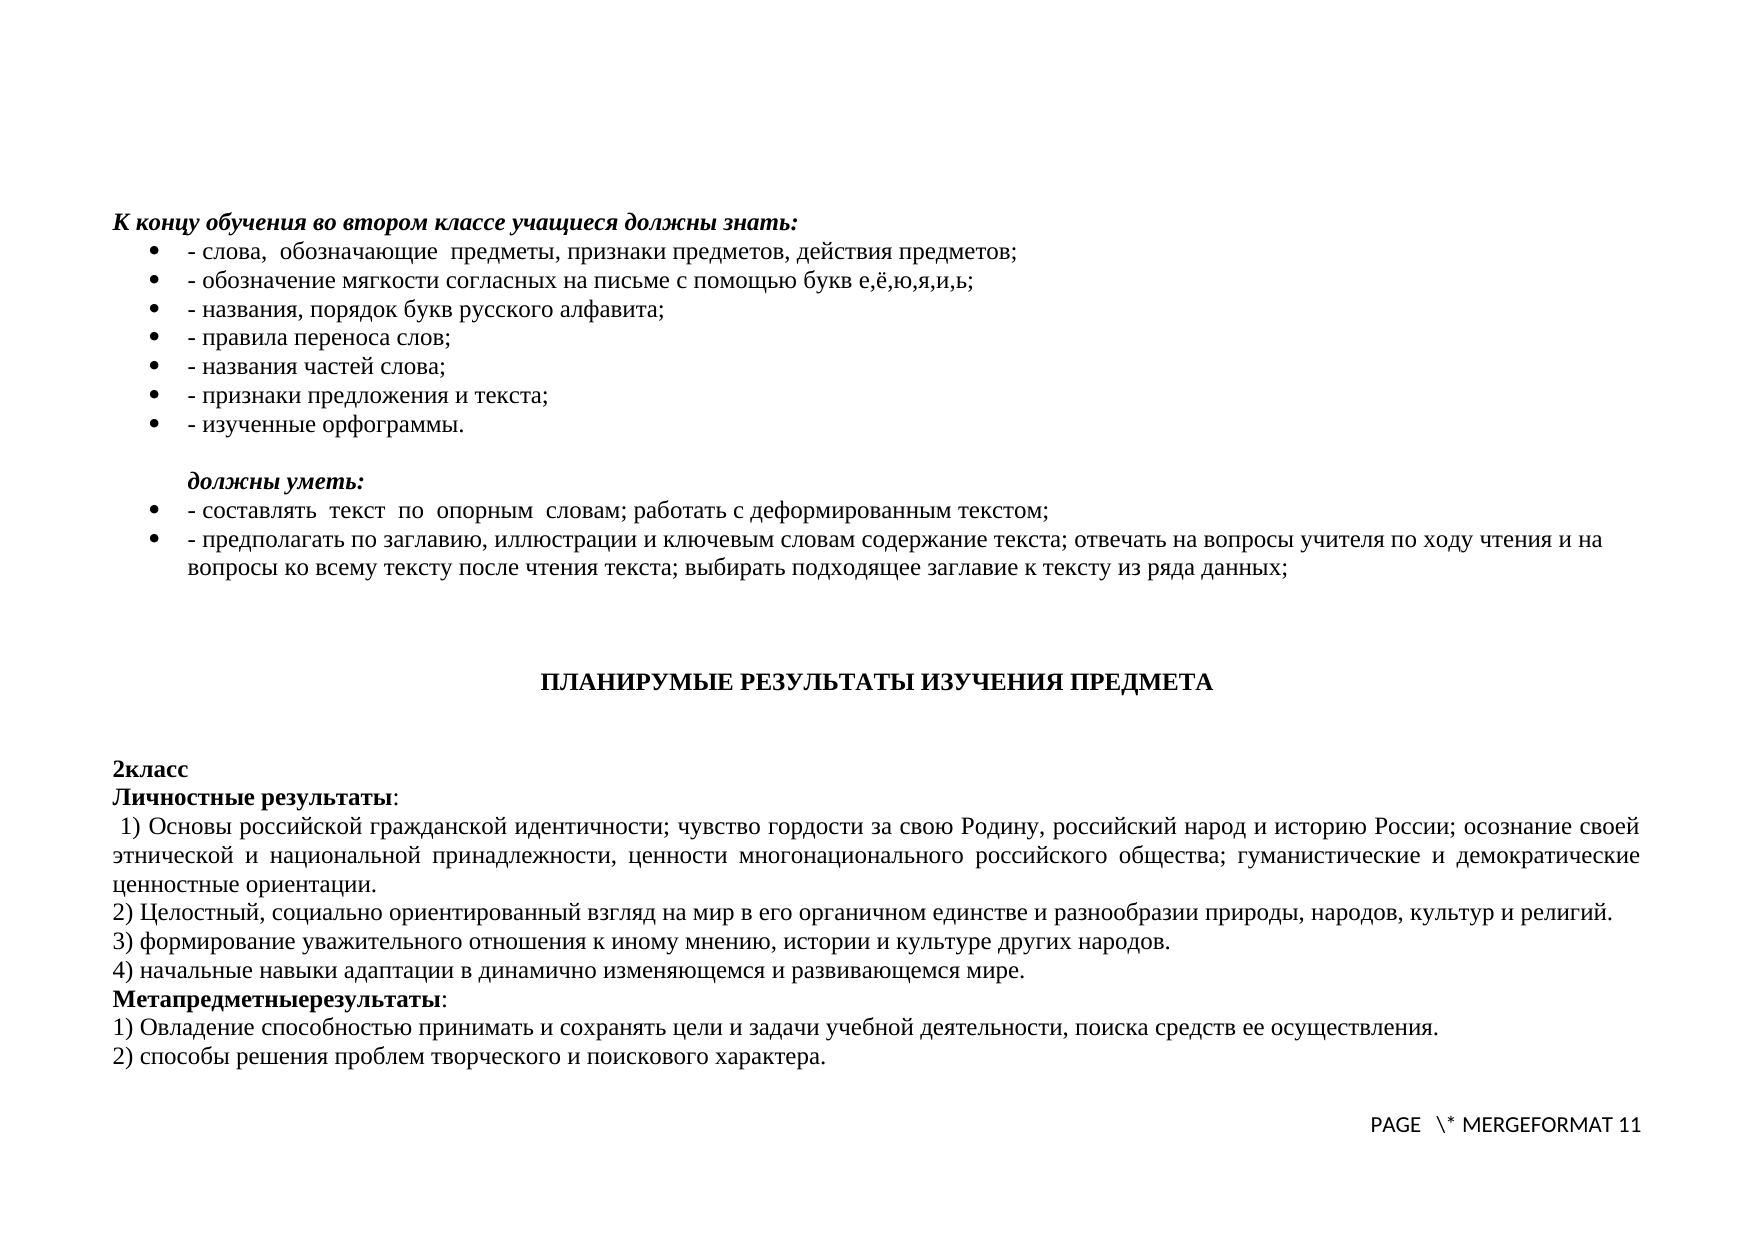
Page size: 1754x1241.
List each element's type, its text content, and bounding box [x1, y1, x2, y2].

text К концу обучения во втором классе учащиеся должны знать: [112, 207, 1641, 236]
text 1) Овладение способностью принимать и сохранять цели и задачи учебной деятельности, поиска средств ее осуществления. [112, 1012, 1641, 1041]
text 3) формирование уважительного отношения к иному мнению, истории и культуре других народов. [112, 926, 1641, 955]
list - названия частей слова; [150, 351, 1641, 380]
text Метапредметныерезультаты: [112, 984, 1641, 1012]
list - названия, порядок букв русского алфавита; [150, 294, 1641, 322]
text 2) Целостный, социально ориентированный взгляд на мир в его органичном единстве и разнообразии природы, народов, культур и религий. [112, 897, 1641, 926]
list - обозначение мягкости согласных на письме с помощью букв е,ё,ю,я,и,ь; [150, 265, 1641, 294]
list должны уметь: [187, 466, 1641, 495]
text 4) начальные навыки адаптации в динамично изменяющемся и развивающемся мире. [112, 955, 1641, 984]
list - изученные орфограммы. [150, 409, 1641, 437]
list - составлять текст по опорным словам; работать с деформированным текстом; [150, 495, 1641, 524]
list - признаки предложения и текста; [150, 380, 1641, 409]
text ПЛАНИРУМЫЕ РЕЗУЛЬТАТЫ ИЗУЧЕНИЯ ПРЕДМЕТА [112, 667, 1641, 696]
list - предполагать по заглавию, иллюстрации и ключевым словам содержание текста; отвечать на вопросы учителя по ходу чтения и на вопросы ко всему тексту после чтения текста; выбирать подходящее заглавие к тексту из ряда данных; [150, 524, 1641, 581]
list - правила переноса слов; [150, 322, 1641, 351]
text Личностные результаты: [112, 782, 1641, 811]
list - слова, обозначающие предметы, признаки предметов, действия предметов; [150, 236, 1641, 265]
text 1) Основы российской гражданской идентичности; чувство гордости за свою Родину, российский народ и историю России; осознание своей этнической и национальной принадлежности, ценности многонационального российского общества; гуманистические и демократические ценностные ориентации. [112, 811, 1641, 897]
text 2) способы решения проблем творческого и поискового характера. [112, 1041, 1641, 1070]
text 2класс [112, 754, 1641, 782]
